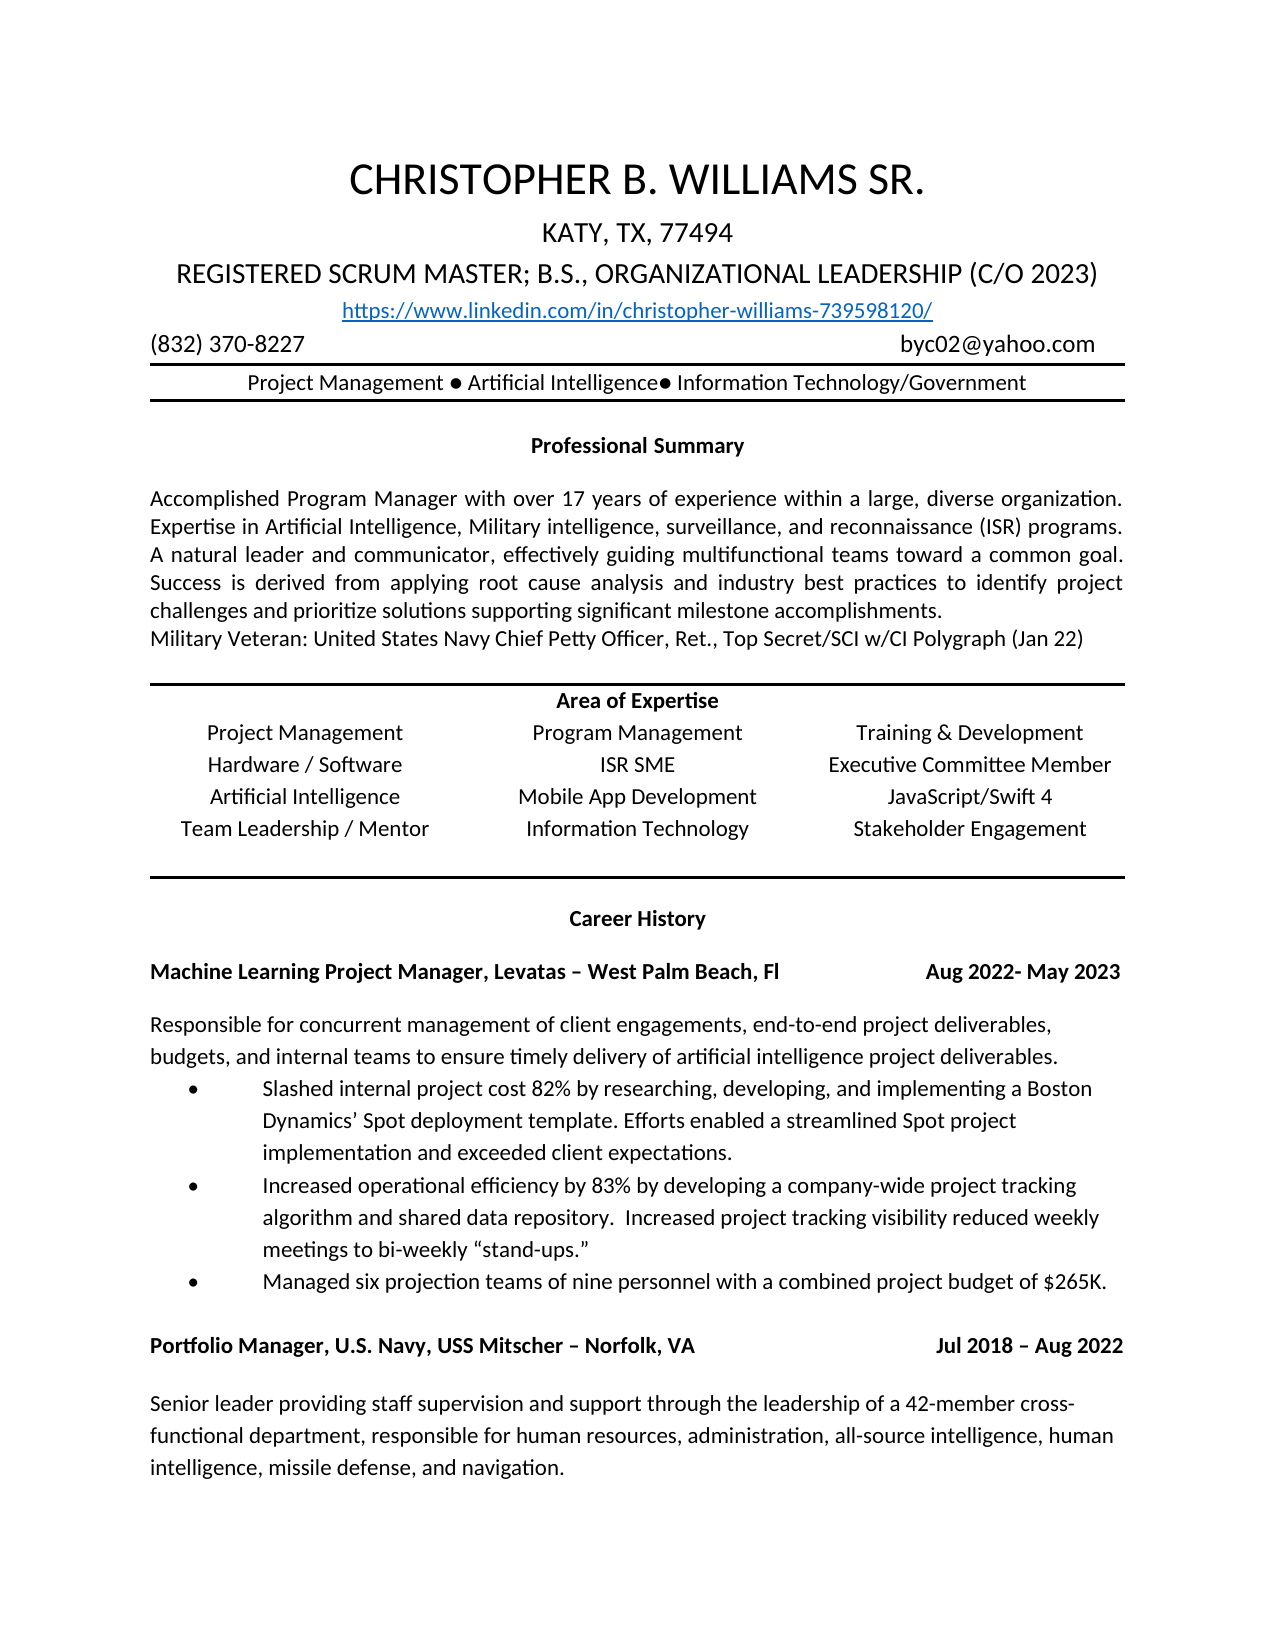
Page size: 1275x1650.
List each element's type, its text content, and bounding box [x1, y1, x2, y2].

text Accomplished Program Manager with over 17 years of experience within a large, diverse organization. Expertise in Artificial Intelligence, Military intelligence, surveillance, and reconnaissance (ISR) programs. A natural leader and communicator, effectively guiding multifunctional teams toward a common goal. Success is derived from applying root cause analysis and industry best practices to identify project challenges and prioritize solutions supporting significant milestone accomplishments. [150, 484, 1125, 624]
text https://www.linkedin.com/in/christopher-williams-739598120/ [150, 296, 1125, 324]
text CHRISTOPHER B. WILLIAMS SR. [150, 150, 1125, 206]
text Machine Learning Project Manager, Levatas – West Palm Beach, Fl Aug 2022- May 2023 [150, 957, 1125, 985]
table_header Program Management [471, 718, 804, 750]
text REGISTERED SCRUM MASTER; B.S., ORGANIZATIONAL LEADERSHIP (C/O 2023) [150, 255, 1125, 291]
table_cell Stakeholder Engagement [804, 814, 1136, 846]
table_cell Artificial Intelligence [139, 782, 471, 814]
text Senior leader providing staff supervision and support through the leadership of a 42-member cross-functional department, responsible for human resources, administration, all-source intelligence, human intelligence, missile defense, and navigation. [150, 1389, 1125, 1481]
table_header Training & Development [804, 718, 1136, 750]
text Area of Expertise [150, 686, 1125, 714]
text Career History [150, 904, 1125, 932]
text KATY, TX, 77494 [150, 214, 1125, 250]
text Military Veteran: United States Navy Chief Petty Officer, Ret., Top Secret/SCI w/CI Polygraph (Jan 22) [150, 624, 1125, 653]
text Portfolio Manager, U.S. Navy, USS Mitscher – Norfolk, VA Jul 2018 – Aug 2022 [150, 1332, 1125, 1360]
table_cell Mobile App Development [471, 782, 804, 814]
list Managed six projection teams of nine personnel with a combined project budget of $265K. [187, 1267, 1125, 1295]
text Responsible for concurrent management of client engagements, end-to-end project deliverables, budgets, and internal teams to ensure timely delivery of artificial intelligence project deliverables. [150, 1010, 1125, 1070]
table_cell Executive Committee Member [804, 750, 1136, 782]
table_cell Information Technology [471, 814, 804, 846]
table_cell ISR SME [471, 750, 804, 782]
table_header Project Management [139, 718, 471, 750]
list Slashed internal project cost 82% by researching, developing, and implementing a Boston Dynamics’ Spot deployment template. Efforts enabled a streamlined Spot project implementation and exceeded client expectations. [187, 1074, 1125, 1167]
text Professional Summary [150, 431, 1125, 459]
table_cell Hardware / Software [139, 750, 471, 782]
table_cell Team Leadership / Mentor [139, 814, 471, 846]
list Increased operational efficiency by 83% by developing a company-wide project tracking algorithm and shared data repository. Increased project tracking visibility reduced weekly meetings to bi-weekly “stand-ups.” [187, 1171, 1125, 1263]
table_cell JavaScript/Swift 4 [804, 782, 1136, 814]
text Project Management ● Artificial Intelligence● Information Technology/Government [150, 366, 1125, 399]
text (832) 370-8227 byc02@yahoo.com [150, 328, 1125, 359]
